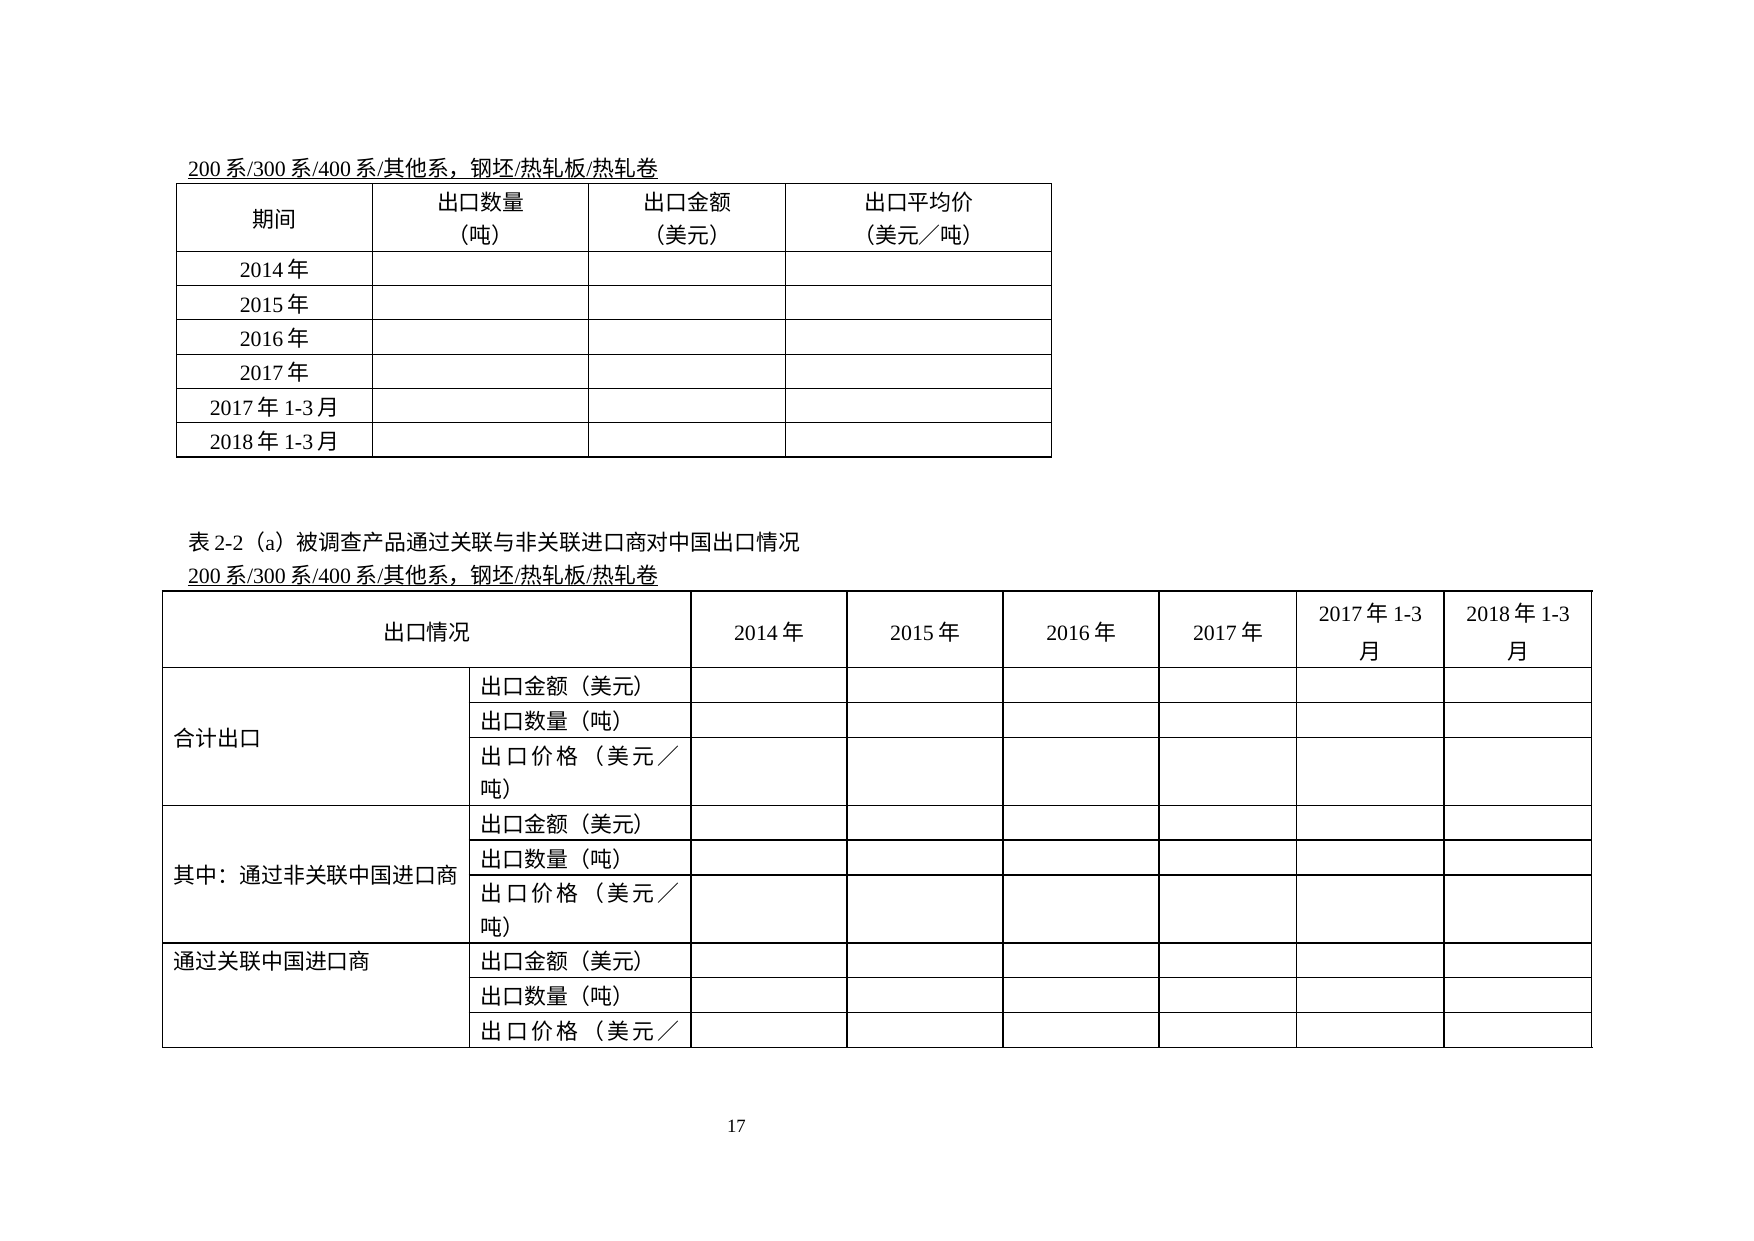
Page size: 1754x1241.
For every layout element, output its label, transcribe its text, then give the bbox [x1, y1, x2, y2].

table_cell [1297, 876, 1443, 942]
table_header 2017年 [1160, 592, 1296, 667]
table_header 出口数量 （吨） [373, 184, 588, 251]
table_cell 出口价格（美元／吨） [470, 1013, 690, 1046]
subtitle 表2-2（a）被调查产品通过关联与非关联进口商对中国出口情况 [188, 524, 1566, 557]
table_cell [1004, 841, 1158, 874]
table_cell [589, 355, 785, 388]
table_cell [1160, 876, 1296, 942]
table_cell [1297, 668, 1443, 702]
table_cell [1445, 944, 1591, 977]
table_cell [786, 423, 1051, 456]
table_cell [1297, 1013, 1443, 1046]
table_cell 其中：通过非关联中国进口商 [163, 806, 469, 942]
table_cell [848, 738, 1002, 804]
table_cell [1160, 668, 1296, 702]
table_cell [1297, 944, 1443, 977]
table_cell [692, 668, 846, 702]
table_cell [786, 252, 1051, 285]
table_header 2016年 [1004, 592, 1158, 667]
table_cell 出口数量（吨） [470, 978, 690, 1012]
table_cell 通过关联中国进口商 [163, 944, 469, 1046]
table_cell [1445, 876, 1591, 942]
table_cell [692, 876, 846, 942]
table_cell [1160, 841, 1296, 874]
table_cell [1160, 978, 1296, 1012]
table_header 出口金额 （美元） [589, 184, 785, 251]
table_cell [848, 944, 1002, 977]
table_cell [1297, 978, 1443, 1012]
table_cell [1297, 703, 1443, 736]
table_cell [1445, 668, 1591, 702]
table_cell [848, 1013, 1002, 1046]
table_cell 2014年 [177, 252, 372, 285]
table_header 2015年 [848, 592, 1002, 667]
table_cell 2017年 [177, 355, 372, 388]
table_cell [373, 320, 588, 353]
table_cell [786, 355, 1051, 388]
table_cell [1160, 1013, 1296, 1046]
table_cell [1160, 944, 1296, 977]
table_cell 2016年 [177, 320, 372, 353]
table_cell [589, 320, 785, 353]
table_cell 2018年1-3月 [177, 423, 372, 456]
table_cell [692, 703, 846, 736]
table_cell [786, 389, 1051, 422]
table_cell [373, 355, 588, 388]
text 200系/300系/400系/其他系，钢坯/热轧板/热轧卷 [188, 150, 1566, 183]
table_cell 出口数量（吨） [470, 703, 690, 736]
table_cell [692, 978, 846, 1012]
table_cell [1297, 841, 1443, 874]
table_cell [1160, 738, 1296, 804]
table_cell [1160, 703, 1296, 736]
table_header 出口平均价 （美元／吨） [786, 184, 1051, 251]
table_cell 出口金额（美元） [470, 806, 690, 839]
table_cell [373, 252, 588, 285]
table_cell [1004, 876, 1158, 942]
table_cell [1004, 944, 1158, 977]
table_cell 2017年1-3月 [177, 389, 372, 422]
table_cell [589, 286, 785, 319]
table_cell 出口金额（美元） [470, 668, 690, 702]
table_header 2018年1-3月 [1445, 592, 1591, 667]
table_cell [589, 423, 785, 456]
table_cell [848, 806, 1002, 839]
table_cell [692, 738, 846, 804]
table_cell [848, 703, 1002, 736]
table_cell [848, 876, 1002, 942]
table_cell 2015年 [177, 286, 372, 319]
table_cell [1004, 703, 1158, 736]
table_cell [786, 286, 1051, 319]
table_cell [1445, 738, 1591, 804]
table_header 2017年1-3月 [1297, 592, 1443, 667]
table_cell [1445, 1013, 1591, 1046]
table_cell [692, 944, 846, 977]
text 200系/300系/400系/其他系，钢坯/热轧板/热轧卷 [188, 557, 1566, 590]
table_cell 出口价格（美元／吨） [470, 738, 690, 804]
table_cell [1004, 1013, 1158, 1046]
table_cell 出口金额（美元） [470, 944, 690, 977]
table_cell [692, 841, 846, 874]
table_cell [1445, 978, 1591, 1012]
table_cell [373, 389, 588, 422]
table_cell [589, 389, 785, 422]
table_cell [848, 668, 1002, 702]
table_cell [692, 1013, 846, 1046]
table_header 期间 [177, 184, 372, 251]
table_cell [1004, 668, 1158, 702]
table_cell [1004, 738, 1158, 804]
table_cell [373, 286, 588, 319]
table_cell [1004, 806, 1158, 839]
table_cell [1297, 738, 1443, 804]
table_cell [848, 978, 1002, 1012]
table_cell [589, 252, 785, 285]
table_cell [1445, 841, 1591, 874]
table_header 出口情况 [163, 592, 690, 667]
table_cell [848, 841, 1002, 874]
table_cell [786, 320, 1051, 353]
table_cell 出口价格（美元／吨） [470, 876, 690, 942]
table_cell [373, 423, 588, 456]
table_cell [1297, 806, 1443, 839]
table_cell [692, 806, 846, 839]
table_header 2014年 [692, 592, 846, 667]
table_cell [1445, 703, 1591, 736]
table_cell [1160, 806, 1296, 839]
table_cell 合计出口 [163, 668, 469, 804]
table_cell [1445, 806, 1591, 839]
table_cell [1004, 978, 1158, 1012]
table_cell 出口数量（吨） [470, 841, 690, 874]
